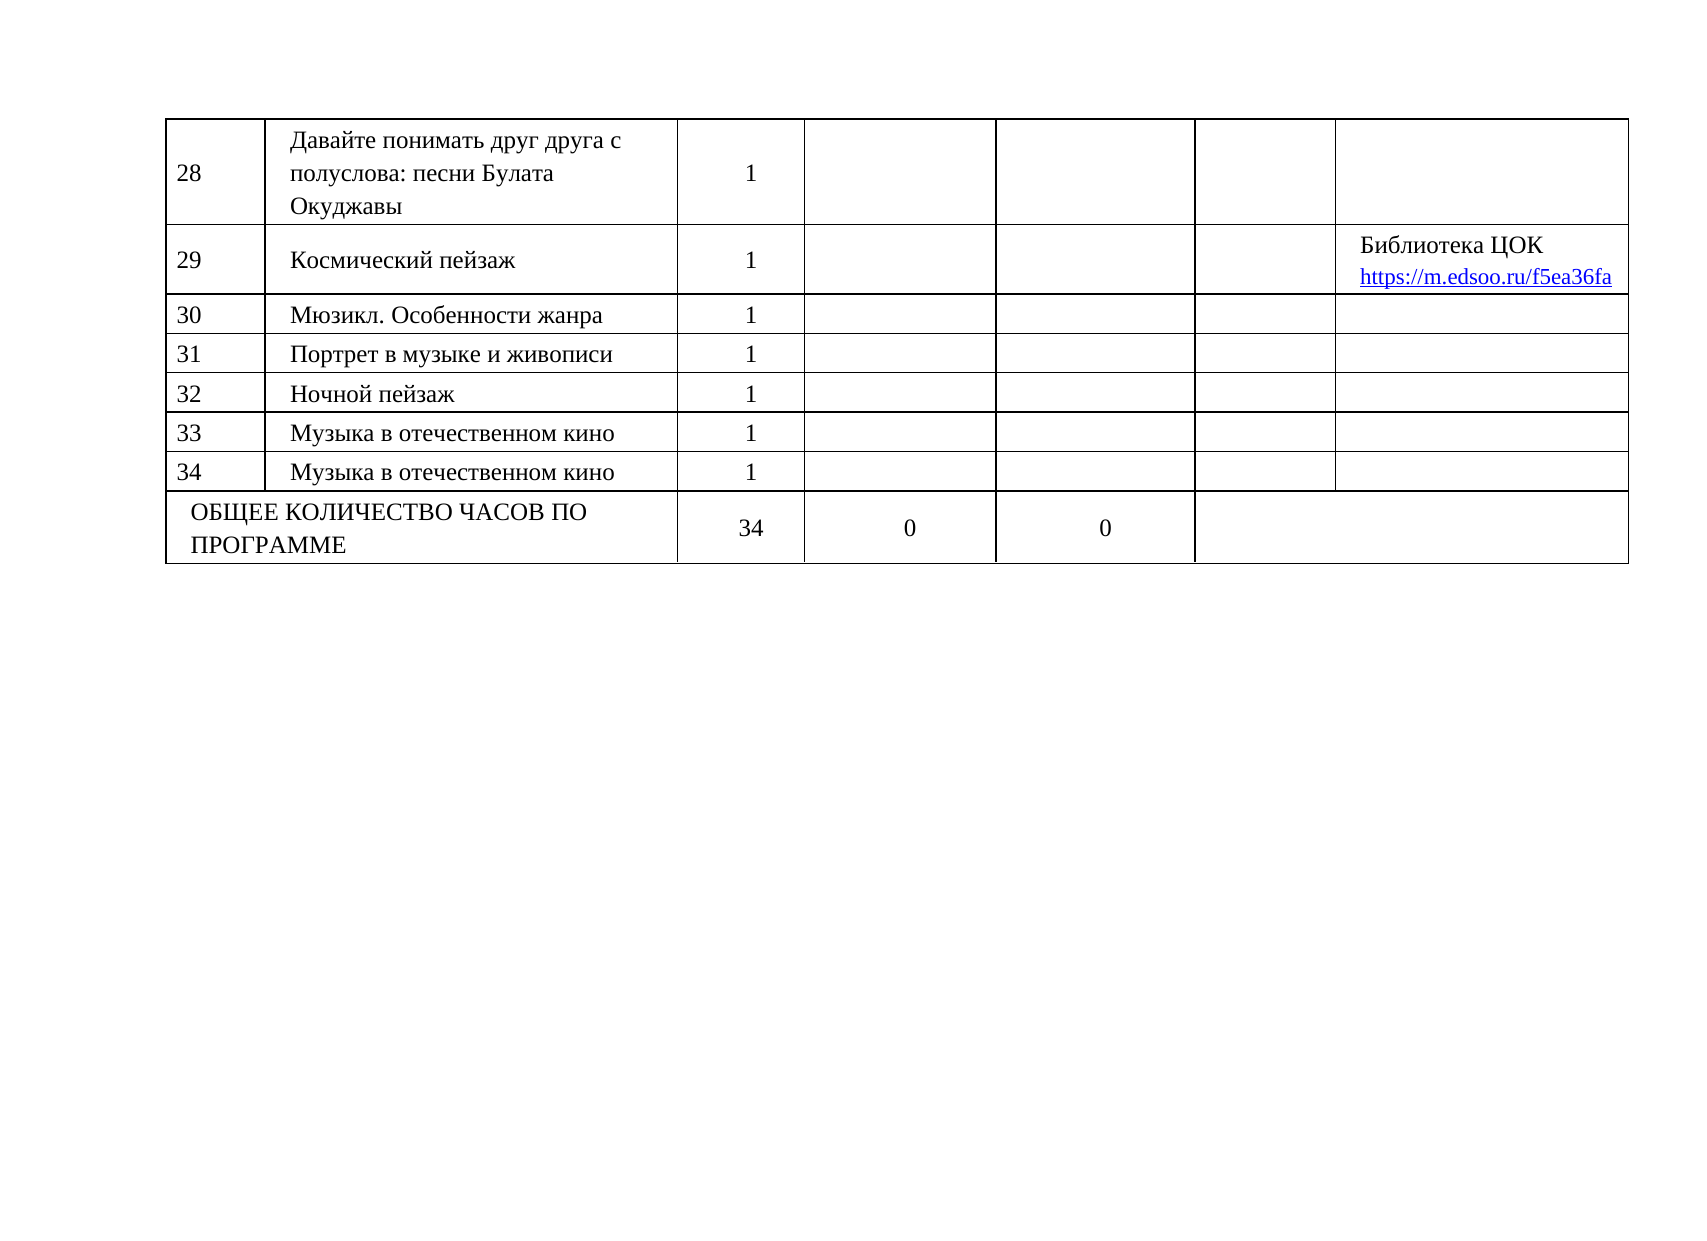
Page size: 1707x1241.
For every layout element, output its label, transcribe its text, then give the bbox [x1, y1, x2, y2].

table_cell 28 [167, 120, 264, 223]
table_cell Мюзикл. Особенности жанра [266, 295, 677, 332]
table_cell 1 [678, 120, 804, 223]
table_cell Библиотека ЦОК https://m.edsoo.ru/f5ea36fa [1336, 225, 1628, 293]
table_cell 1 [678, 334, 804, 372]
table_cell [1196, 452, 1335, 490]
table_cell 31 [167, 334, 264, 372]
table_cell [1336, 295, 1628, 332]
table_cell [1336, 413, 1628, 451]
table_cell Космический пейзаж [266, 225, 677, 293]
table_cell 1 [678, 225, 804, 293]
table_cell 34 [167, 452, 264, 490]
table_cell [1196, 295, 1335, 332]
table_cell [805, 413, 995, 451]
table_cell Портрет в музыке и живописи [266, 334, 677, 372]
table_cell ОБЩЕЕ КОЛИЧЕСТВО ЧАСОВ ПО ПРОГРАММЕ [167, 492, 677, 562]
table_cell [805, 373, 995, 411]
table_cell [1196, 334, 1335, 372]
table_cell 0 [805, 492, 995, 562]
table_cell [1336, 373, 1628, 411]
table_cell [1336, 334, 1628, 372]
table_cell [997, 334, 1194, 372]
table_cell 1 [678, 452, 804, 490]
table_cell [997, 452, 1194, 490]
table_cell 1 [678, 413, 804, 451]
table_cell 1 [678, 295, 804, 332]
table_cell Ночной пейзаж [266, 373, 677, 411]
table_cell [805, 120, 995, 223]
table_cell 33 [167, 413, 264, 451]
table_cell [997, 225, 1194, 293]
table_cell [805, 334, 995, 372]
table_cell [1196, 225, 1335, 293]
table_cell 30 [167, 295, 264, 332]
table_cell Музыка в отечественном кино [266, 413, 677, 451]
table_cell [1336, 452, 1628, 490]
table_cell [1196, 413, 1335, 451]
table_cell 1 [678, 373, 804, 411]
table_cell [997, 373, 1194, 411]
table_cell [805, 225, 995, 293]
table_cell [1196, 120, 1335, 223]
table_cell [805, 452, 995, 490]
table_cell [1196, 492, 1628, 562]
table_cell [997, 120, 1194, 223]
table_cell [997, 413, 1194, 451]
table_cell [805, 295, 995, 332]
table_cell 32 [167, 373, 264, 411]
table_cell [1196, 373, 1335, 411]
table_cell 0 [997, 492, 1194, 562]
table_cell Музыка в отечественном кино [266, 452, 677, 490]
table_cell [997, 295, 1194, 332]
table_cell 29 [167, 225, 264, 293]
table_cell 34 [678, 492, 804, 562]
table_cell Давайте понимать друг друга с полуслова: песни Булата Окуджавы [266, 120, 677, 223]
table_cell [1336, 120, 1628, 223]
